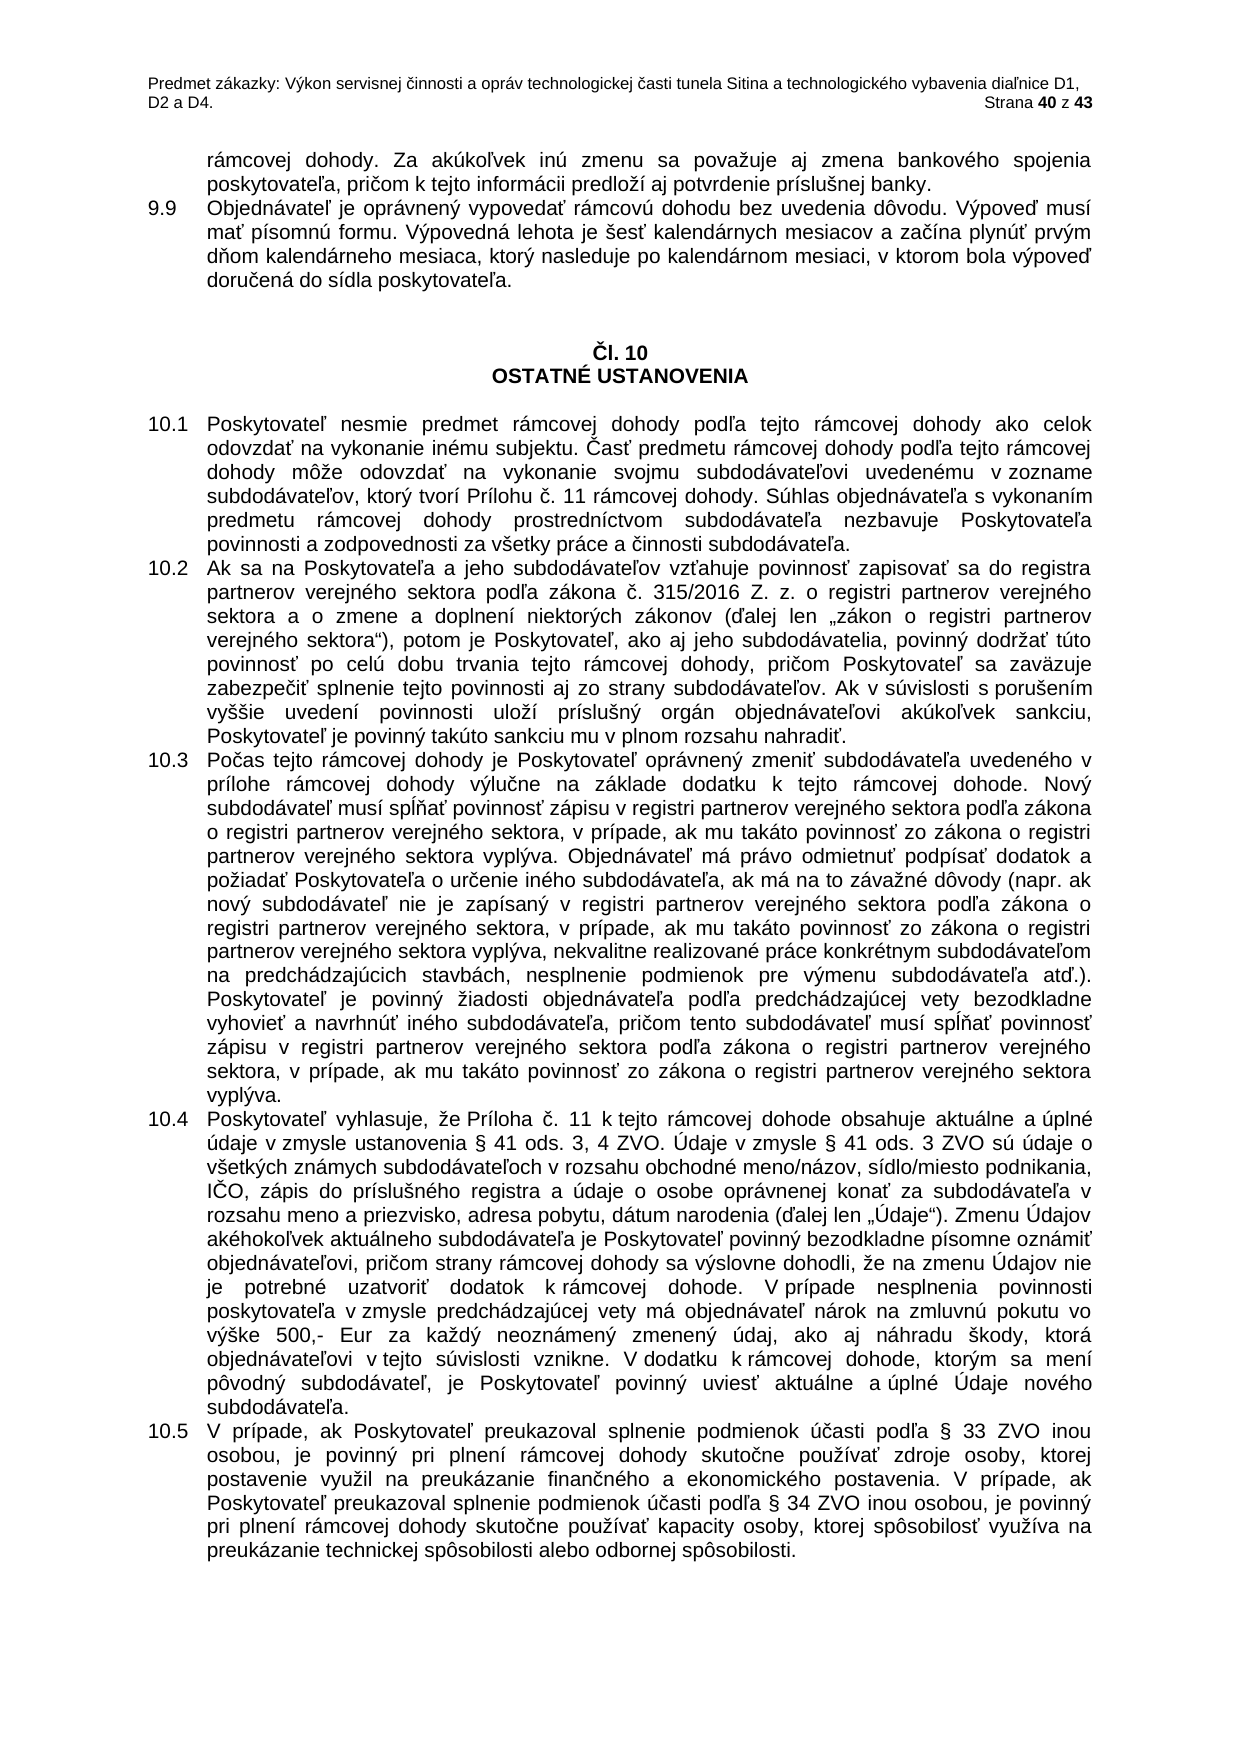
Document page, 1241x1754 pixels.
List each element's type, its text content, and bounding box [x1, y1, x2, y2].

list Ak sa na Poskytovateľa a jeho subdodávateľov vzťahuje povinnosť zapisovať sa do registra partnerov verejného sektora podľa zákona č. 315/2016 Z. z. o registri partnerov verejného sektora a o zmene a doplnení niektorých zákonov (ďalej len „zákon o registri partnerov verejného sektora“), potom je Poskytovateľ, ako aj jeho subdodávatelia, povinný dodržať túto povinnosť po celú dobu trvania tejto rámcovej dohody, pričom Poskytovateľ sa zaväzuje zabezpečiť splnenie tejto povinnosti aj zo strany subdodávateľov. Ak v súvislosti s porušením vyššie uvedení povinnosti uloží príslušný orgán objednávateľovi akúkoľvek sankciu, Poskytovateľ je povinný takúto sankciu mu v plnom rozsahu nahradiť. [148, 556, 1093, 748]
list Poskytovateľ nesmie predmet rámcovej dohody podľa tejto rámcovej dohody ako celok odovzdať na vykonanie inému subjektu. Časť predmetu rámcovej dohody podľa tejto rámcovej dohody môže odovzdať na vykonanie svojmu subdodávateľovi uvedenému v zozname subdodávateľov, ktorý tvorí Prílohu č. 11 rámcovej dohody. Súhlas objednávateľa s vykonaním predmetu rámcovej dohody prostredníctvom subdodávateľa nezbavuje Poskytovateľa povinnosti a zodpovednosti za všetky práce a činnosti subdodávateľa. [148, 412, 1093, 556]
text OSTATNÉ USTANOVENIA [148, 364, 1093, 388]
list Počas tejto rámcovej dohody je Poskytovateľ oprávnený zmeniť subdodávateľa uvedeného v prílohe rámcovej dohody výlučne na základe dodatku k tejto rámcovej dohode. Nový subdodávateľ musí spĺňať povinnosť zápisu v registri partnerov verejného sektora podľa zákona o registri partnerov verejného sektora, v prípade, ak mu takáto povinnosť zo zákona o registri partnerov verejného sektora vyplýva. Objednávateľ má právo odmietnuť podpísať dodatok a požiadať Poskytovateľa o určenie iného subdodávateľa, ak má na to závažné dôvody (napr. ak nový subdodávateľ nie je zapísaný v registri partnerov verejného sektora podľa zákona o registri partnerov verejného sektora, v prípade, ak mu takáto povinnosť zo zákona o registri partnerov verejného sektora vyplýva, nekvalitne realizované práce konkrétnym subdodávateľom na predchádzajúcich stavbách, nesplnenie podmienok pre výmenu subdodávateľa atď.). Poskytovateľ je povinný žiadosti objednávateľa podľa predchádzajúcej vety bezodkladne vyhovieť a navrhnúť iného subdodávateľa, pričom tento subdodávateľ musí spĺňať povinnosť zápisu v registri partnerov verejného sektora podľa zákona o registri partnerov verejného sektora, v prípade, ak mu takáto povinnosť zo zákona o registri partnerov verejného sektora vyplýva. [148, 748, 1093, 1107]
list Objednávateľ je oprávnený vypovedať rámcovú dohodu bez uvedenia dôvodu. Výpoveď musí mať písomnú formu. Výpovedná lehota je šesť kalendárnych mesiacov a začína plynúť prvým dňom kalendárneho mesiaca, ktorý nasleduje po kalendárnom mesiaci, v ktorom bola výpoveď doručená do sídla poskytovateľa. [148, 196, 1093, 291]
list Poskytovateľ vyhlasuje, že Príloha č. 11 k tejto rámcovej dohode obsahuje aktuálne a úplné údaje v zmysle ustanovenia § 41 ods. 3, 4 ZVO. Údaje v zmysle § 41 ods. 3 ZVO sú údaje o všetkých známych subdodávateľoch v rozsahu obchodné meno/názov, sídlo/miesto podnikania, IČO, zápis do príslušného registra a údaje o osobe oprávnenej konať za subdodávateľa v rozsahu meno a priezvisko, adresa pobytu, dátum narodenia (ďalej len „Údaje“). Zmenu Údajov akéhokoľvek aktuálneho subdodávateľa je Poskytovateľ povinný bezodkladne písomne oznámiť objednávateľovi, pričom strany rámcovej dohody sa výslovne dohodli, že na zmenu Údajov nie je potrebné uzatvoriť dodatok k rámcovej dohode. V prípade nesplnenia povinnosti poskytovateľa v zmysle predchádzajúcej vety má objednávateľ nárok na zmluvnú pokutu vo výške 500,- Eur za každý neoznámený zmenený údaj, ako aj náhradu škody, ktorá objednávateľovi v tejto súvislosti vznikne. V dodatku k rámcovej dohode, ktorým sa mení pôvodný subdodávateľ, je Poskytovateľ povinný uviesť aktuálne a úplné Údaje nového subdodávateľa. [148, 1107, 1093, 1418]
text Čl. 10 [148, 340, 1093, 364]
list V prípade, ak Poskytovateľ preukazoval splnenie podmienok účasti podľa § 33 ZVO inou osobou, je povinný pri plnení rámcovej dohody skutočne používať zdroje osoby, ktorej postavenie využil na preukázanie finančného a ekonomického postavenia. V prípade, ak Poskytovateľ preukazoval splnenie podmienok účasti podľa § 34 ZVO inou osobou, je povinný pri plnení rámcovej dohody skutočne používať kapacity osoby, ktorej spôsobilosť využíva na preukázanie technickej spôsobilosti alebo odbornej spôsobilosti. [148, 1418, 1093, 1562]
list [148, 148, 1093, 196]
